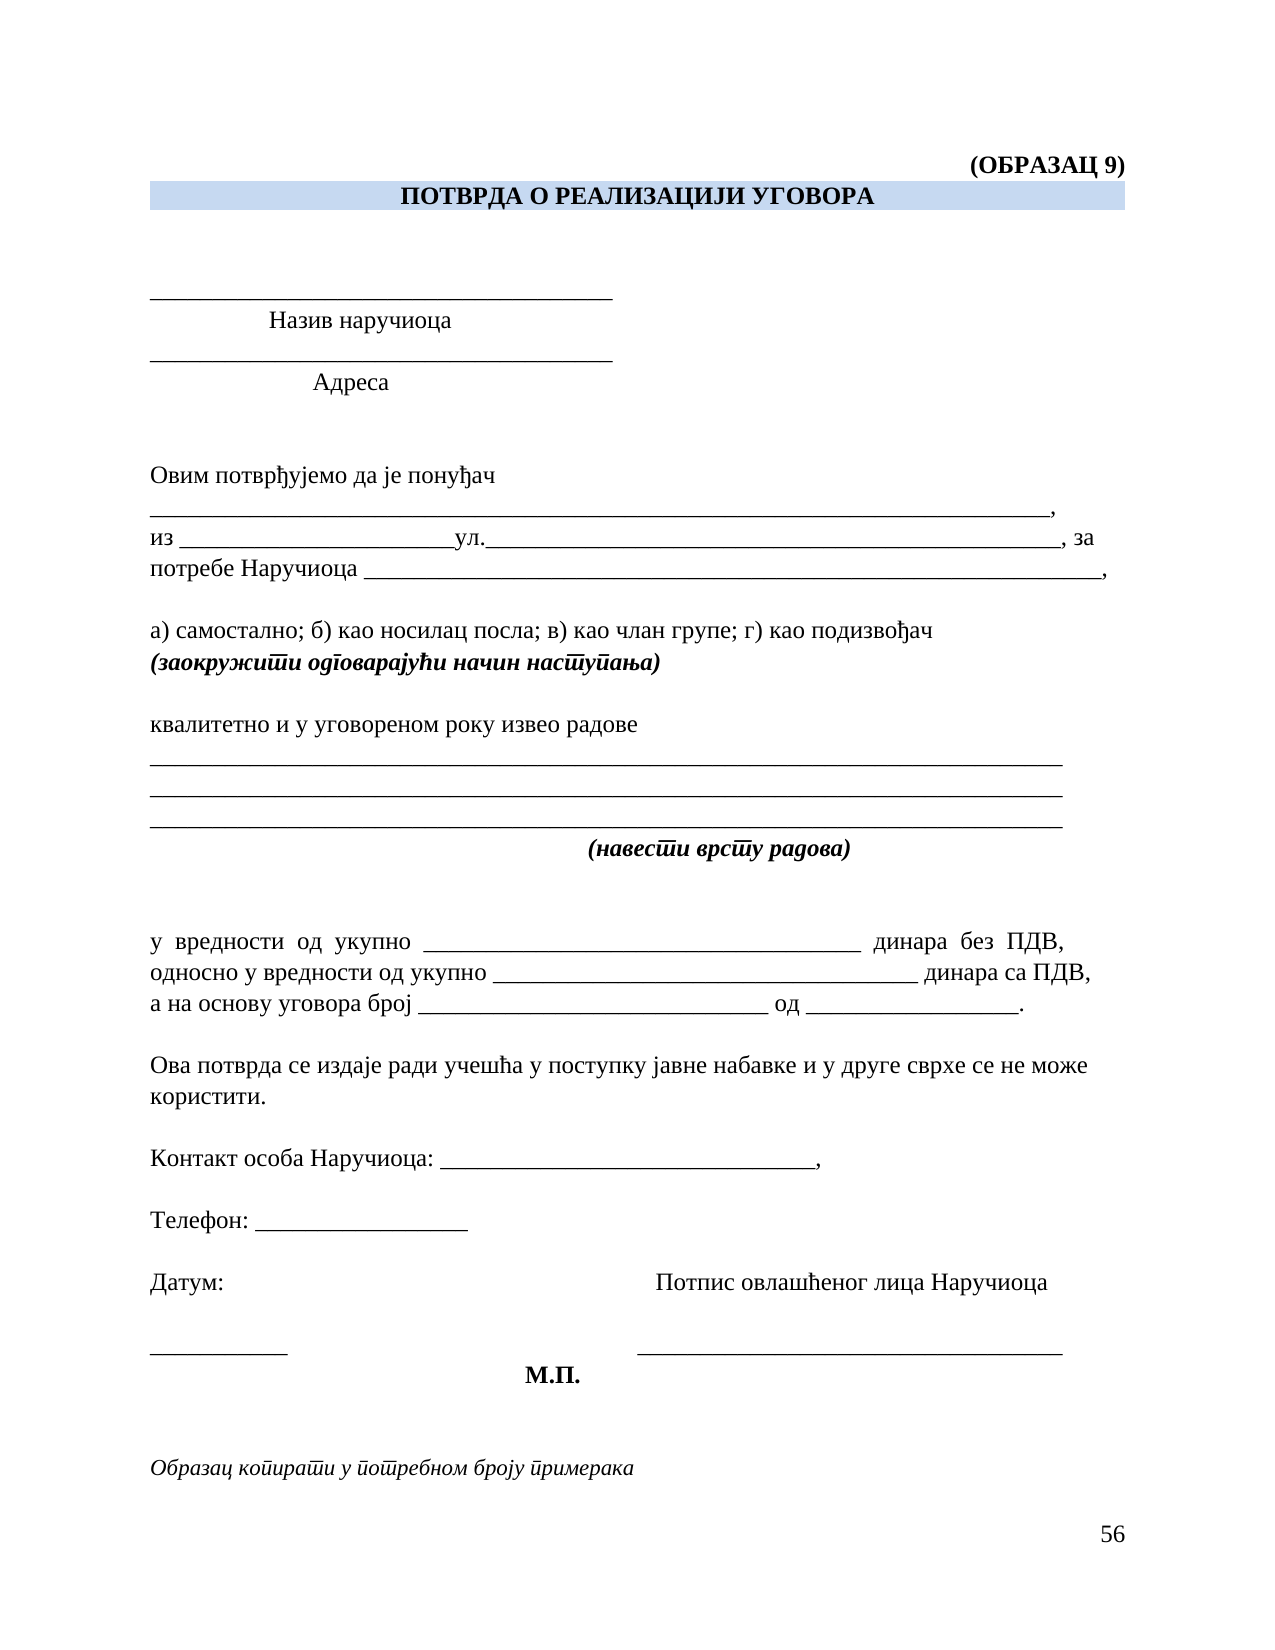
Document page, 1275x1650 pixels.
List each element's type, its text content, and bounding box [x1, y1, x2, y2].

text а) самостално; б) као носилац посла; в) као члан групе; г) као подизвођач [150, 616, 1125, 644]
text Контакт особа Наручиоца: ______________________________, [150, 1143, 1125, 1172]
text (ОБРАЗАЦ 9) [150, 150, 1125, 179]
text а на основу уговора број ____________________________ од _________________. [150, 988, 1125, 1017]
text М.П. [525, 1361, 1125, 1389]
text _____________________________________ [150, 336, 1125, 365]
text квалитетно и у уговореном року извео радове [150, 709, 1125, 737]
text (навести врсту радова) [150, 833, 1125, 862]
text _____________________________________ [150, 274, 1125, 303]
text односно у вредности од укупно __________________________________ динара са ПДВ, [150, 957, 1125, 986]
text ПОТВРДА О РЕАЛИЗАЦИЈИ УГОВОРА [150, 181, 1125, 210]
text ________________________________________________________________________, [150, 491, 1125, 520]
text Образац копирати у потребном броју примерака [150, 1454, 1125, 1480]
text ___________ __________________________________ [150, 1329, 1125, 1358]
text Назив наручиоца [150, 305, 1125, 334]
text из ______________________ул.______________________________________________, за потребе Наручиоца ___________________________________________________________, [150, 522, 1125, 582]
text у вредности од укупно ___________________________________ динара без ПДВ, [150, 926, 1125, 955]
text Телефон: _________________ [150, 1205, 1125, 1234]
text _________________________________________________________________________ [150, 771, 1125, 799]
text (заокружити одговарајући начин наступања) [150, 647, 1125, 675]
text _________________________________________________________________________ [150, 740, 1125, 768]
text Адреса [150, 367, 1125, 396]
text Ова потврда се издаје ради учешћа у поступку јавне набавке и у друге сврхе се не може користити. [150, 1050, 1125, 1110]
text _________________________________________________________________________ [150, 802, 1125, 831]
text Овим потврђујемо да је понуђач [150, 460, 1125, 489]
text Датум: Потпис овлашћеног лица Наручиоца [150, 1267, 1125, 1296]
